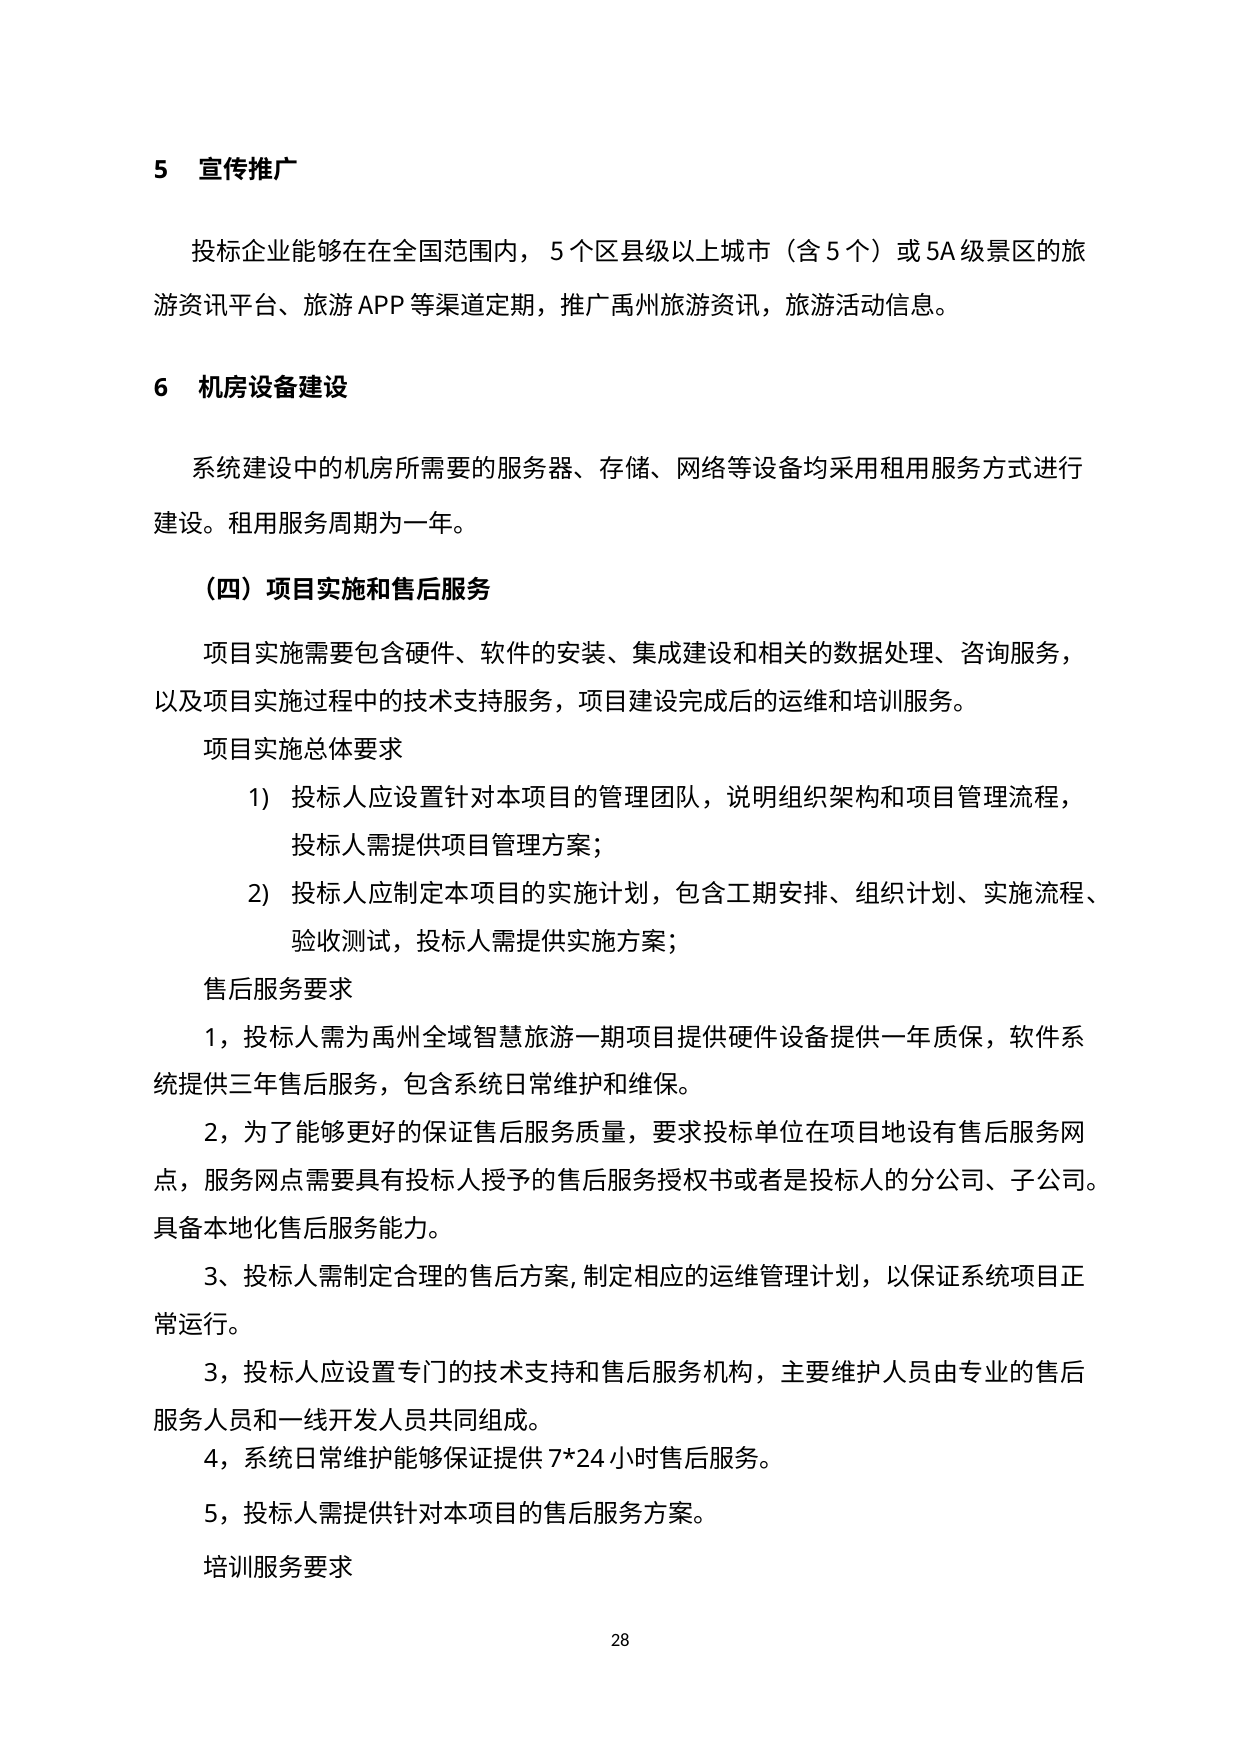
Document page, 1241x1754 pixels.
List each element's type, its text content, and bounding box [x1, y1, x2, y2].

text 系统建设中的机房所需要的服务器、存储、网络等设备均采用租用服务方式进行建设。租用服务周期为一年。 [153, 449, 1087, 539]
text （四）项目实施和售后服务 [153, 570, 1087, 606]
text 5，投标人需提供针对本项目的售后服务方案。 [153, 1493, 1087, 1529]
subtitle 机房设备建设 [153, 367, 1087, 403]
text 2，为了能够更好的保证售后服务质量，要求投标单位在项目地设有售后服务网点，服务网点需要具有投标人授予的售后服务授权书或者是投标人的分公司、子公司。具备本地化售后服务能力。 [153, 1103, 1087, 1247]
text 项目实施需要包含硬件、软件的安装、集成建设和相关的数据处理、咨询服务，以及项目实施过程中的技术支持服务，项目建设完成后的运维和培训服务。 [153, 624, 1087, 720]
text 3，投标人应设置专门的技术支持和售后服务机构，主要维护人员由专业的售后服务人员和一线开发人员共同组成。 [153, 1343, 1087, 1439]
text 1，投标人需为禹州全域智慧旅游一期项目提供硬件设备提供一年质保，软件系统提供三年售后服务，包含系统日常维护和维保。 [153, 1008, 1087, 1103]
text 投标企业能够在在全国范围内， 5个区县级以上城市（含5个）或5A级景区的旅游资讯平台、旅游APP等渠道定期，推广禹州旅游资讯，旅游活动信息。 [153, 231, 1087, 322]
text 4，系统日常维护能够保证提供7*24小时售后服务。 [153, 1439, 1087, 1475]
list 投标人应设置针对本项目的管理团队，说明组织架构和项目管理流程，投标人需提供项目管理方案； [247, 768, 1087, 864]
text 3、投标人需制定合理的售后方案, 制定相应的运维管理计划，以保证系统项目正常运行。 [153, 1247, 1087, 1343]
text 项目实施总体要求 [153, 720, 1087, 768]
text 售后服务要求 [153, 960, 1087, 1008]
text 培训服务要求 [153, 1548, 1087, 1584]
subtitle 宣传推广 [153, 150, 1087, 186]
list 投标人应制定本项目的实施计划，包含工期安排、组织计划、实施流程、验收测试，投标人需提供实施方案； [247, 864, 1087, 960]
